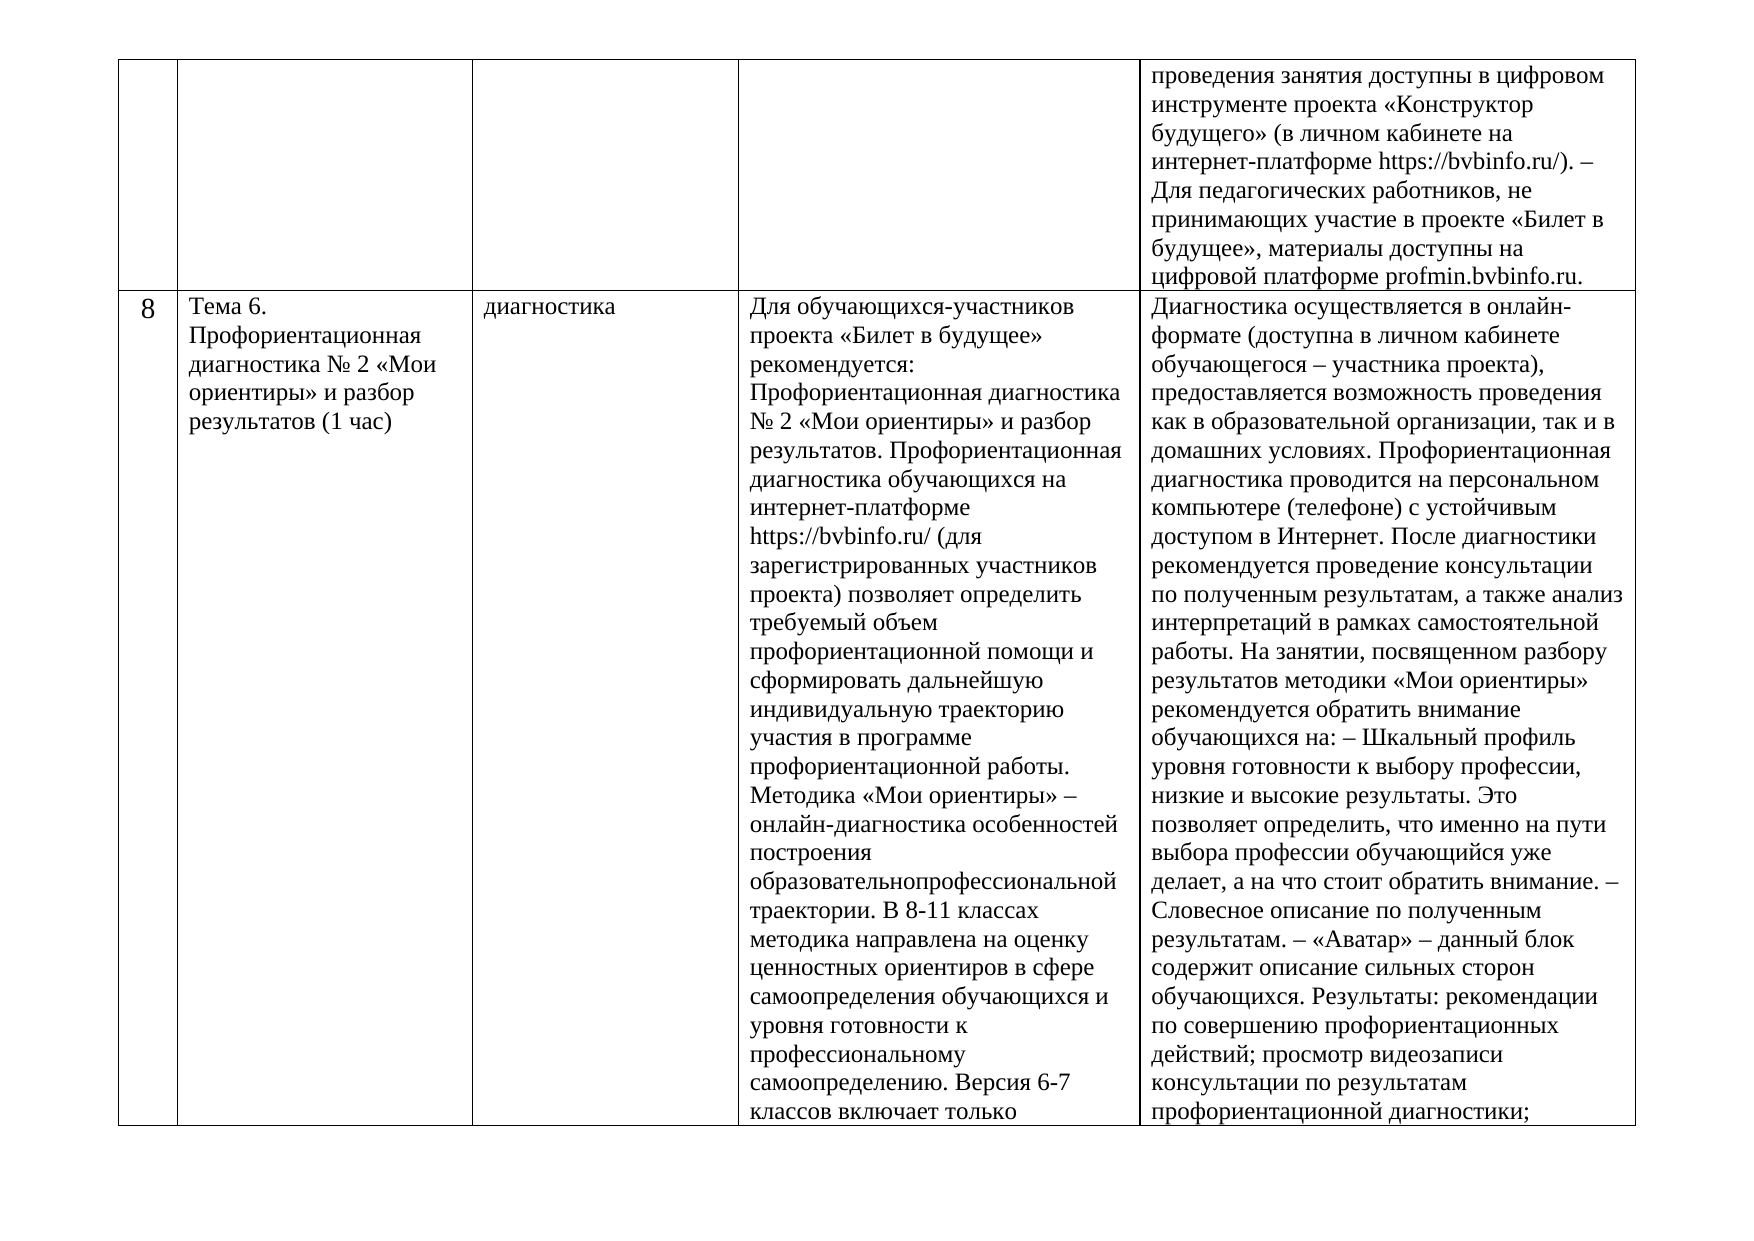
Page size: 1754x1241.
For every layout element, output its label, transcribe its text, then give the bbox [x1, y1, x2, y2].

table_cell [473, 60, 738, 290]
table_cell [739, 291, 1139, 1125]
table_cell 7 [119, 60, 177, 290]
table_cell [1141, 60, 1635, 290]
table_cell 8 [119, 291, 177, 1125]
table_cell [739, 60, 1139, 290]
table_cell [1141, 291, 1635, 1125]
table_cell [178, 60, 472, 290]
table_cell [178, 291, 472, 1125]
table_cell диагностика [473, 291, 738, 1125]
